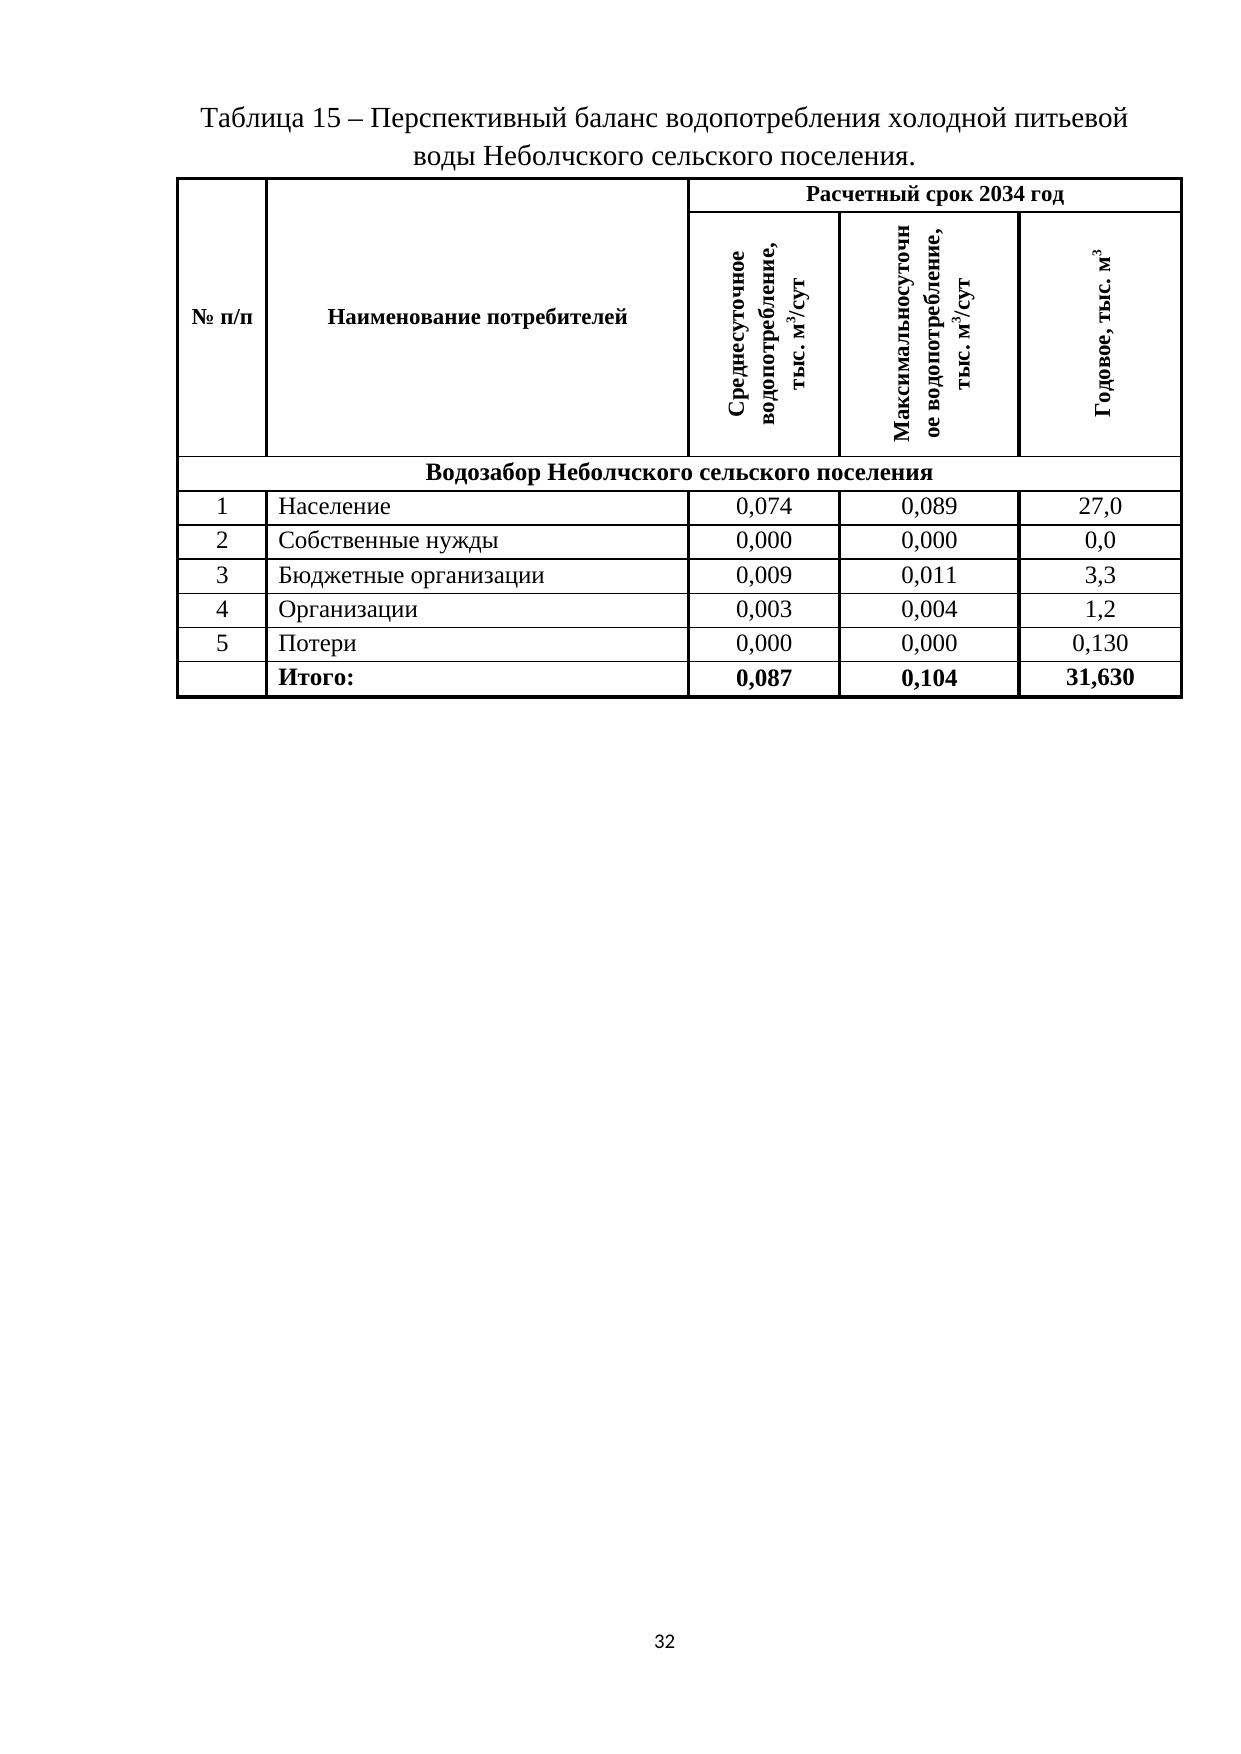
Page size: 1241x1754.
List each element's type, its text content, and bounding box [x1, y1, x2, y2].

table_cell Водозабор Неболчского сельского поселения [179, 457, 1180, 490]
table_cell 27,0 [1021, 492, 1180, 524]
table_cell 0,003 [690, 594, 838, 627]
table_cell Годовое, тыс. м3 [1021, 213, 1180, 456]
table_cell 4 [179, 594, 265, 627]
table_cell 1 [179, 492, 265, 524]
table_cell 0,0 [1021, 526, 1180, 558]
table_cell 0,000 [690, 526, 838, 558]
table_cell 1,2 [1021, 594, 1180, 627]
table_cell 0,130 [1021, 628, 1180, 661]
table_cell 3,3 [1021, 560, 1180, 592]
table_cell Максимальносуточное водопотребление, тыс. м3/сут [841, 213, 1017, 456]
table_cell 0,009 [690, 560, 838, 592]
table_cell 0,000 [690, 628, 838, 661]
table_cell Население [268, 492, 687, 524]
table_cell 2 [179, 526, 265, 558]
table_header Расчетный срок 2034 год [690, 180, 1180, 211]
table_cell 5 [179, 628, 265, 661]
table_cell Потери [268, 628, 687, 661]
table_header № п/п [179, 180, 265, 456]
table_cell [179, 662, 265, 695]
table_header Наименование потребителей [268, 180, 687, 456]
table_cell 0,089 [841, 492, 1017, 524]
table_cell Собственные нужды [268, 526, 687, 558]
table_cell Итого: [268, 662, 687, 695]
text Таблица 15 – Перспективный баланс водопотребления холодной питьевой воды Неболчского сельского поселения. [177, 100, 1152, 172]
table_cell Бюджетные организации [268, 560, 687, 592]
table_cell 0,000 [841, 526, 1017, 558]
table_cell 3 [179, 560, 265, 592]
table_cell 0,011 [841, 560, 1017, 592]
table_cell 0,000 [841, 628, 1017, 661]
table_cell 31,630 [1021, 662, 1180, 695]
table_cell 0,004 [841, 594, 1017, 627]
table_cell Среднесуточное водопотребление, тыс. м3/сут [690, 213, 838, 456]
table_cell 0,074 [690, 492, 838, 524]
table_cell Организации [268, 594, 687, 627]
table_cell 0,104 [841, 662, 1017, 695]
table_cell 0,087 [690, 662, 838, 695]
